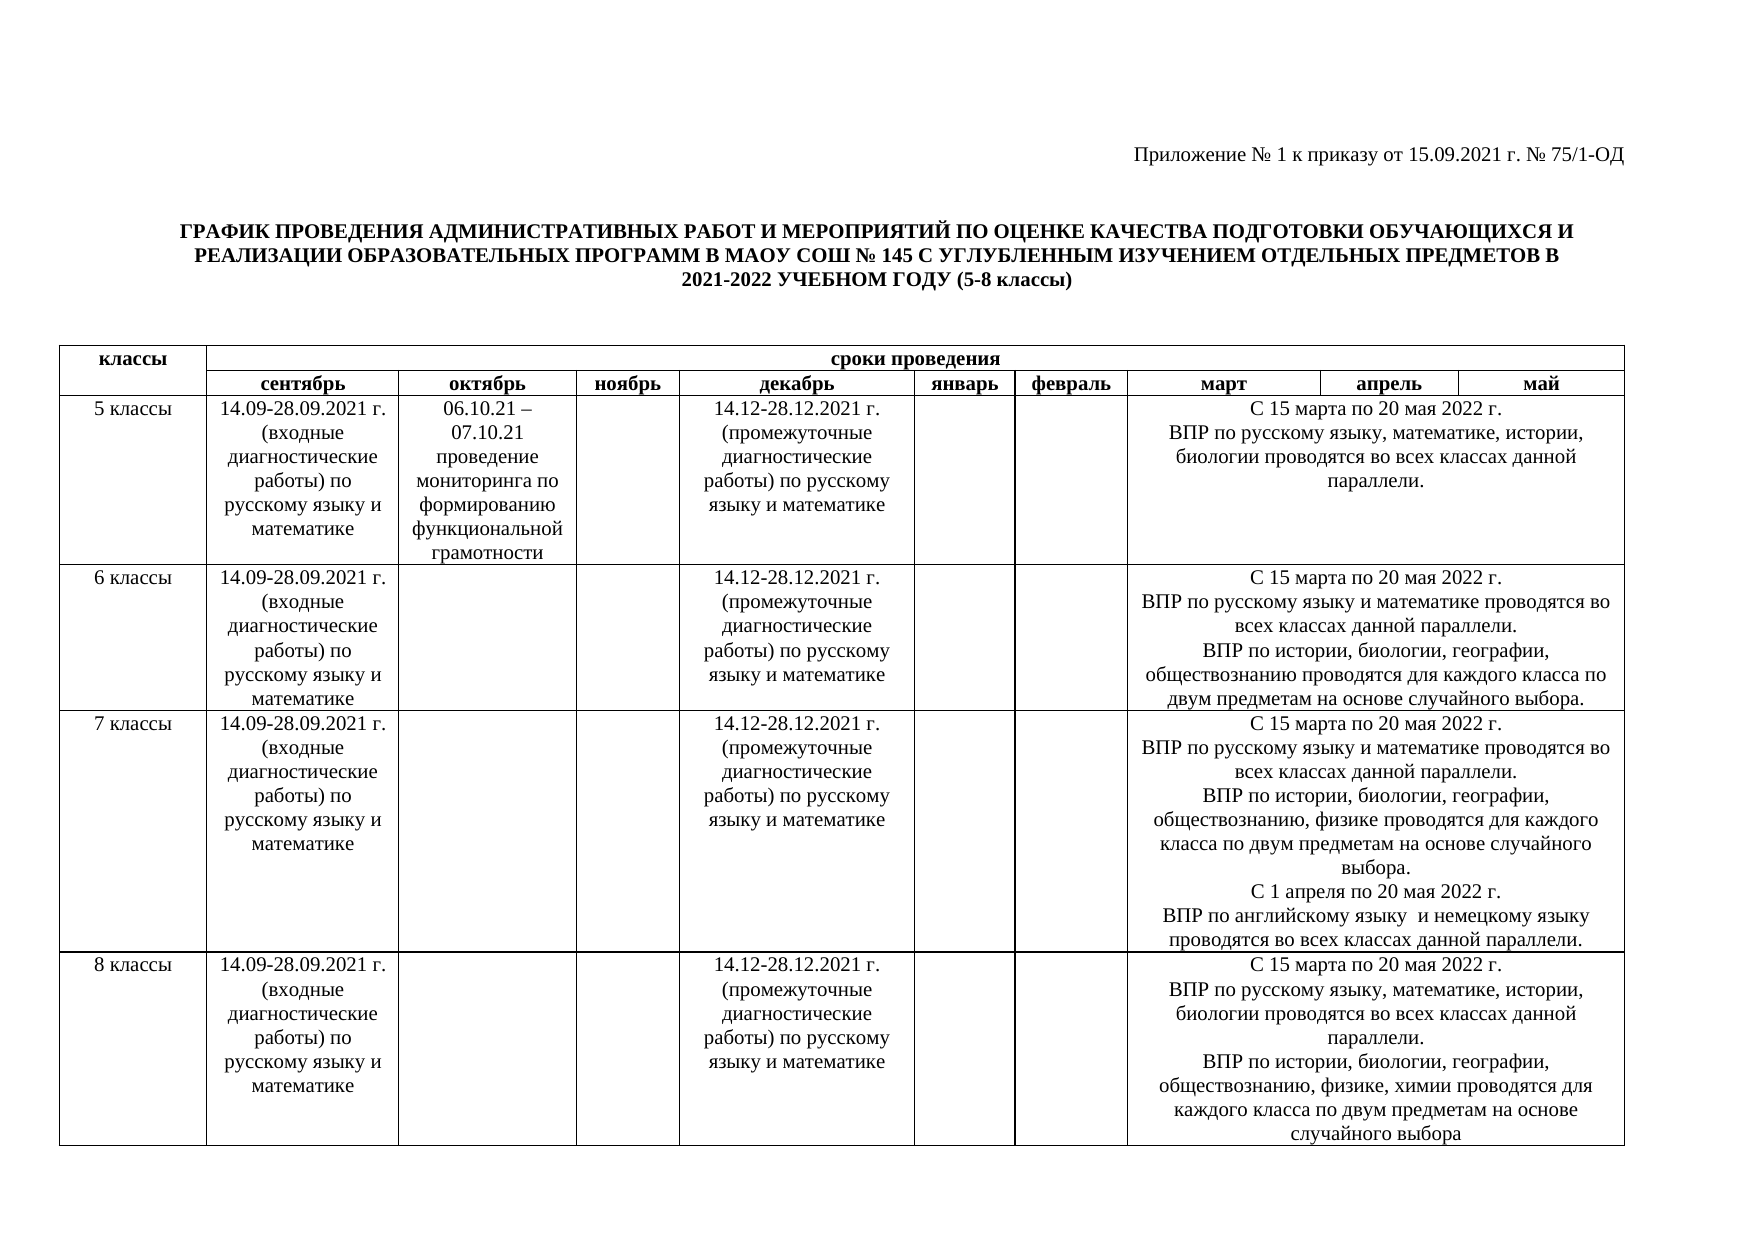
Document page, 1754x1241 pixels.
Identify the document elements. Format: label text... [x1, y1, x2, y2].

table_cell [399, 711, 576, 951]
table_cell С 15 марта по 20 мая 2022 г. ВПР по русскому языку и математике проводятся во всех классах данной параллели. ВПР по истории, биологии, географии, обществознанию проводятся для каждого класса по двум предметам на основе случайного выбора. [1128, 565, 1624, 710]
table_cell [399, 565, 576, 710]
table_cell [577, 565, 679, 710]
table_cell май [1459, 371, 1624, 395]
table_cell [915, 711, 1014, 951]
table_cell [1016, 953, 1127, 1145]
table_cell март [1128, 371, 1320, 395]
table_cell [577, 953, 679, 1145]
table_cell С 15 марта по 20 мая 2022 г. ВПР по русскому языку, математике, истории, биологии проводятся во всех классах данной параллели. ВПР по истории, биологии, географии, обществознанию, физике, химии проводятся для каждого класса по двум предметам на основе случайного выбора [1128, 953, 1624, 1145]
table_cell 8 классы [60, 953, 206, 1145]
table_cell 5 классы [60, 396, 206, 564]
table_header классы [60, 346, 206, 395]
table_cell 14.12-28.12.2021 г. (промежуточные диагностические работы) по русскому языку и математике [680, 711, 914, 951]
table_cell [915, 565, 1014, 710]
table_cell [577, 711, 679, 951]
table_cell [915, 953, 1014, 1145]
table_cell 6 классы [60, 565, 206, 710]
table_cell [1016, 711, 1127, 951]
table_cell февраль [1016, 371, 1127, 395]
table_cell [1016, 565, 1127, 710]
table_cell [577, 396, 679, 564]
text 2021-2022 УЧЕБНОМ ГОДУ (5-8 классы) [118, 267, 1636, 291]
text ГРАФИК ПРОВЕДЕНИЯ АДМИНИСТРАТИВНЫХ РАБОТ И МЕРОПРИЯТИЙ ПО ОЦЕНКЕ КАЧЕСТВА ПОДГОТОВКИ ОБУЧАЮЩИХСЯ И РЕАЛИЗАЦИИ ОБРАЗОВАТЕЛЬНЫХ ПРОГРАММ В МАОУ СОШ № 145 С УГЛУБЛЕННЫМ ИЗУЧЕНИЕМ ОТДЕЛЬНЫХ ПРЕДМЕТОВ В [118, 219, 1636, 267]
table_cell 06.10.21 – 07.10.21 проведение мониторинга по формированию функциональной грамотности [399, 396, 576, 564]
table_cell январь [915, 371, 1014, 395]
table_cell апрель [1321, 371, 1458, 395]
table_cell сентябрь [207, 371, 398, 395]
table_header сроки проведения [207, 346, 1624, 370]
table_cell 14.12-28.12.2021 г. (промежуточные диагностические работы) по русскому языку и математике [680, 396, 914, 564]
table_cell [915, 396, 1014, 564]
table_cell 14.12-28.12.2021 г. (промежуточные диагностические работы) по русскому языку и математике [680, 565, 914, 710]
table_cell [1016, 396, 1127, 564]
table_cell 14.09-28.09.2021 г. (входные диагностические работы) по русскому языку и математике [207, 953, 398, 1145]
table_cell С 15 марта по 20 мая 2022 г. ВПР по русскому языку, математике, истории, биологии проводятся во всех классах данной параллели. [1128, 396, 1624, 564]
table_cell [399, 953, 576, 1145]
table_header Приложение № 1 к приказу от 15.09.2021 г. № 75/1-ОД [1122, 142, 1647, 166]
table_cell С 15 марта по 20 мая 2022 г. ВПР по русскому языку и математике проводятся во всех классах данной параллели. ВПР по истории, биологии, географии, обществознанию, физике проводятся для каждого класса по двум предметам на основе случайного выбора. С 1 апреля по 20 мая 2022 г. ВПР по английскому языку и немецкому языку проводятся во всех классах данной параллели. [1128, 711, 1624, 951]
table_cell ноябрь [577, 371, 679, 395]
table_cell 14.09-28.09.2021 г. (входные диагностические работы) по русскому языку и математике [207, 396, 398, 564]
table_cell 14.09-28.09.2021 г. (входные диагностические работы) по русскому языку и математике [207, 711, 398, 951]
table_cell 14.12-28.12.2021 г. (промежуточные диагностические работы) по русскому языку и математике [680, 953, 914, 1145]
table_cell 14.09-28.09.2021 г. (входные диагностические работы) по русскому языку и математике [207, 565, 398, 710]
table_cell 7 классы [60, 711, 206, 951]
table_cell декабрь [680, 371, 914, 395]
table_cell октябрь [399, 371, 576, 395]
